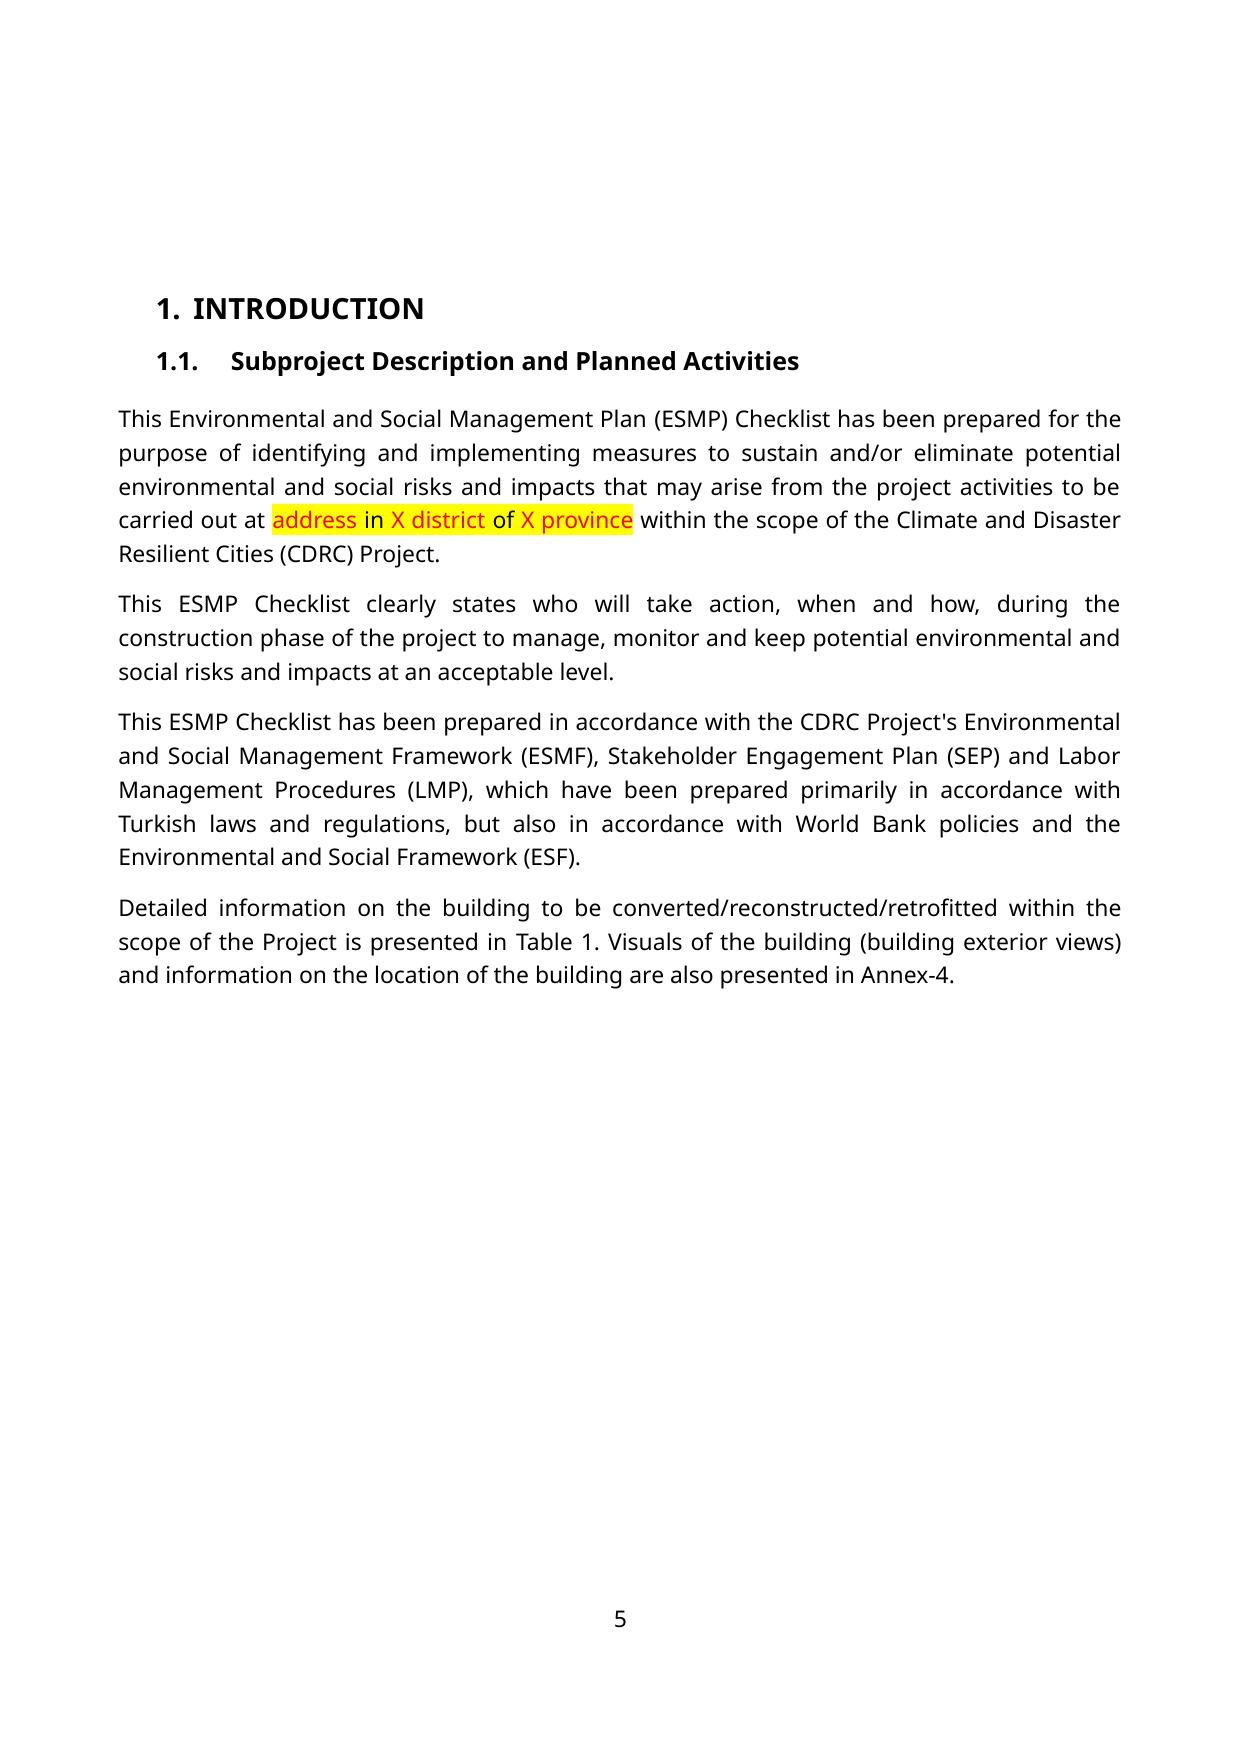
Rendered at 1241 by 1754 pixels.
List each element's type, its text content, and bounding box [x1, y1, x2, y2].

text This ESMP Checklist clearly states who will take action, when and how, during the construction phase of the project to manage, monitor and keep potential environmental and social risks and impacts at an acceptable level. [118, 588, 1122, 687]
subtitle Subproject Description and Planned Activities [156, 344, 1122, 378]
text This Environmental and Social Management Plan (ESMP) Checklist has been prepared for the purpose of identifying and implementing measures to sustain and/or eliminate potential environmental and social risks and impacts that may arise from the project activities to be carried out at address in X district of X province within the scope of the Climate and Disaster Resilient Cities (CDRC) Project. [118, 403, 1122, 569]
text Detailed information on the building to be converted/reconstructed/retrofitted within the scope of the Project is presented in Table 1. Visuals of the building (building exterior views) and information on the location of the building are also presented in Annex-4. [118, 892, 1122, 990]
subtitle INTRODUCTION [156, 288, 1122, 328]
text This ESMP Checklist has been prepared in accordance with the CDRC Project's Environmental and Social Management Framework (ESMF), Stakeholder Engagement Plan (SEP) and Labor Management Procedures (LMP), which have been prepared primarily in accordance with Turkish laws and regulations, but also in accordance with World Bank policies and the Environmental and Social Framework (ESF). [118, 706, 1122, 872]
